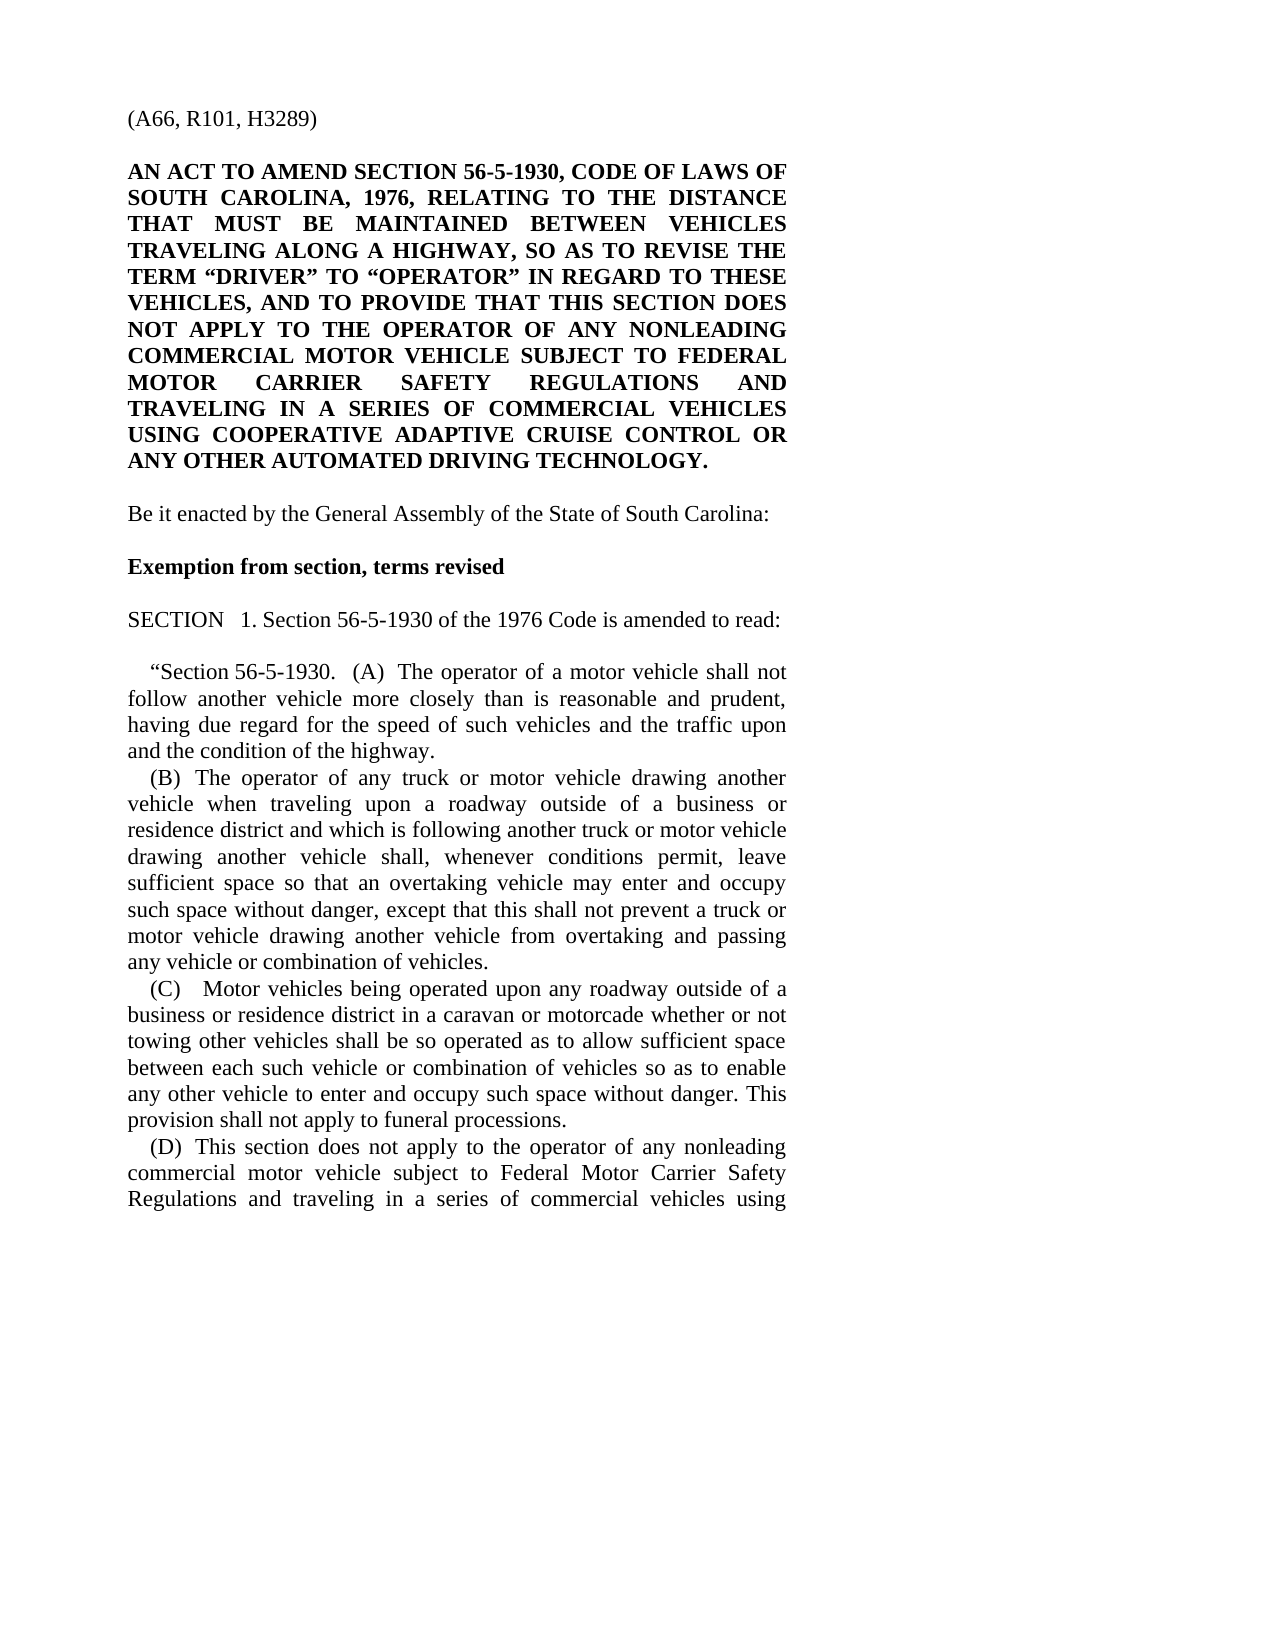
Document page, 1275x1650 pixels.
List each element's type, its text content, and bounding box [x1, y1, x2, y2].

text AN ACT TO AMEND SECTION 56-5-1930, CODE OF LAWS OF SOUTH CAROLINA, 1976, RELATING TO THE DISTANCE THAT MUST BE MAINTAINED BETWEEN VEHICLES TRAVELING ALONG A HIGHWAY, SO AS TO REVISE THE TERM “DRIVER” TO “OPERATOR” IN REGARD TO THESE VEHICLES, AND TO PROVIDE THAT THIS SECTION DOES NOT APPLY TO THE OPERATOR OF ANY NONLEADING COMMERCIAL MOTOR VEHICLE SUBJECT TO FEDERAL MOTOR CARRIER SAFETY REGULATIONS AND TRAVELING IN A SERIES OF COMMERCIAL VEHICLES USING COOPERATIVE ADAPTIVE CRUISE CONTROL OR ANY OTHER AUTOMATED DRIVING TECHNOLOGY. [127, 158, 787, 474]
text SECTION 1. Section 56-5-1930 of the 1976 Code is amended to read: [127, 606, 787, 632]
text (A66, R101, H3289) [127, 105, 787, 131]
text Be it enacted by the General Assembly of the State of South Carolina: [127, 500, 787, 527]
text “Section 56-5-1930. (A) The operator of a motor vehicle shall not follow another vehicle more closely than is reasonable and prudent, having due regard for the speed of such vehicles and the traffic upon and the condition of the highway. [127, 658, 787, 764]
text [127, 1133, 787, 1212]
text Exemption from section, terms revised [127, 553, 787, 579]
text (B) The operator of any truck or motor vehicle drawing another vehicle when traveling upon a roadway outside of a business or residence district and which is following another truck or motor vehicle drawing another vehicle shall, whenever conditions permit, leave sufficient space so that an overtaking vehicle may enter and occupy such space without danger, except that this shall not prevent a truck or motor vehicle drawing another vehicle from overtaking and passing any vehicle or combination of vehicles. [127, 764, 787, 975]
text (C) Motor vehicles being operated upon any roadway outside of a business or residence district in a caravan or motorcade whether or not towing other vehicles shall be so operated as to allow sufficient space between each such vehicle or combination of vehicles so as to enable any other vehicle to enter and occupy such space without danger. This provision shall not apply to funeral processions. [127, 975, 787, 1133]
